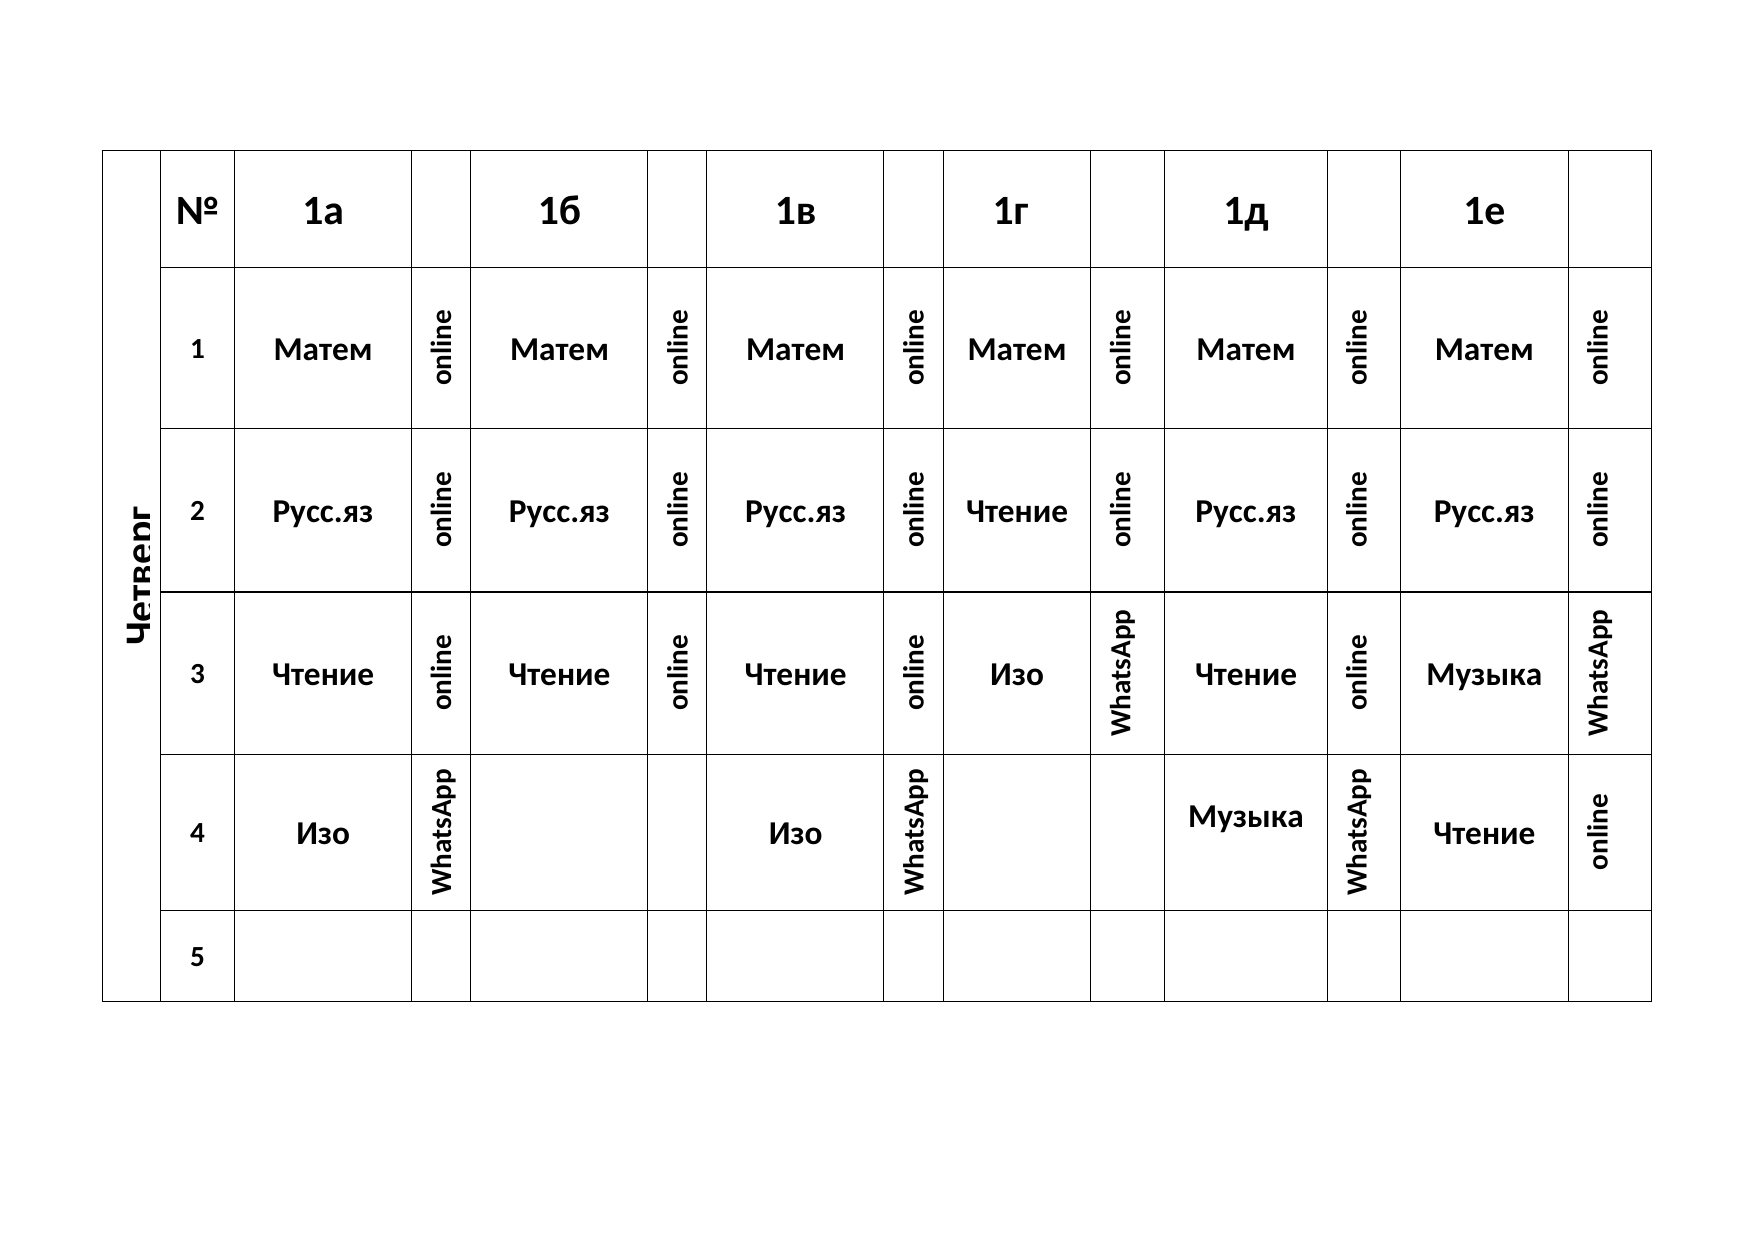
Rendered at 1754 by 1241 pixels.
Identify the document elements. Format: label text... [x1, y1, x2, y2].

table_cell Чтение [1401, 755, 1568, 910]
table_cell Музыка [1401, 593, 1568, 754]
table_cell 1 [161, 268, 234, 428]
table_cell online [1569, 755, 1651, 910]
table_cell 3 [161, 593, 234, 754]
table_cell Русс.яз [1165, 429, 1327, 591]
table_cell Чтение [707, 593, 883, 754]
table_cell online [884, 429, 943, 591]
table_cell 4 [161, 755, 234, 910]
table_cell online [648, 429, 706, 591]
table_header 1а [235, 151, 411, 267]
table_cell Матем [944, 268, 1090, 428]
table_cell Русс.яз [235, 429, 411, 591]
table_cell Русс.яз [471, 429, 647, 591]
table_cell [1328, 911, 1400, 1001]
table_cell [1401, 911, 1568, 1001]
table_cell [884, 911, 943, 1001]
table_header [1091, 151, 1164, 267]
table_cell WhatsApp [1328, 755, 1400, 910]
table_cell online [1091, 429, 1164, 591]
table_cell Матем [1401, 268, 1568, 428]
table_cell online [1569, 268, 1651, 428]
table_cell [944, 911, 1090, 1001]
table_header [1328, 151, 1400, 267]
table_cell Изо [707, 755, 883, 910]
table_cell Русс.яз [1401, 429, 1568, 591]
table_cell Матем [235, 268, 411, 428]
table_header № [161, 151, 234, 267]
table_cell Чтение [1165, 593, 1327, 754]
table_cell [648, 755, 706, 910]
table_cell online [884, 593, 943, 754]
table_cell WhatsApp [412, 755, 470, 910]
table_header 1б [471, 151, 647, 267]
table_cell online [1091, 268, 1164, 428]
table_cell online [884, 268, 943, 428]
table_cell [1569, 911, 1651, 1001]
table_cell [471, 755, 647, 910]
table_cell [471, 911, 647, 1001]
table_cell online [1328, 593, 1400, 754]
table_cell online [1328, 429, 1400, 591]
table_cell online [412, 268, 470, 428]
table_cell [1165, 911, 1327, 1001]
table_cell [648, 911, 706, 1001]
table_cell Музыка [1165, 755, 1327, 910]
table_cell online [412, 429, 470, 591]
table_header [412, 151, 470, 267]
table_header [884, 151, 943, 267]
table_cell online [412, 593, 470, 754]
table_cell WhatsApp [1091, 593, 1164, 754]
table_header [1569, 151, 1651, 267]
table_cell WhatsApp [884, 755, 943, 910]
table_cell [412, 911, 470, 1001]
table_cell [1091, 911, 1164, 1001]
table_cell [707, 911, 883, 1001]
table_cell [235, 911, 411, 1001]
table_header 1е [1401, 151, 1568, 267]
table_cell 2 [161, 429, 234, 591]
table_cell [944, 755, 1090, 910]
table_cell Изо [944, 593, 1090, 754]
table_cell 5 [161, 911, 234, 1001]
table_cell [1091, 755, 1164, 910]
table_cell online [1569, 429, 1651, 591]
table_header 1д [1165, 151, 1327, 267]
table_cell Матем [471, 268, 647, 428]
table_cell online [1328, 268, 1400, 428]
table_header [648, 151, 706, 267]
table_cell Чтение [944, 429, 1090, 591]
table_cell WhatsApp [1569, 593, 1651, 754]
table_cell Чтение [235, 593, 411, 754]
table_cell online [648, 268, 706, 428]
table_cell Русс.яз [707, 429, 883, 591]
table_cell Матем [707, 268, 883, 428]
table_header 1в [707, 151, 883, 267]
table_cell Изо [235, 755, 411, 910]
table_cell Матем [1165, 268, 1327, 428]
table_header Четверг [103, 151, 160, 1001]
table_cell online [648, 593, 706, 754]
table_cell Чтение [471, 593, 647, 754]
table_header 1г [944, 151, 1090, 267]
